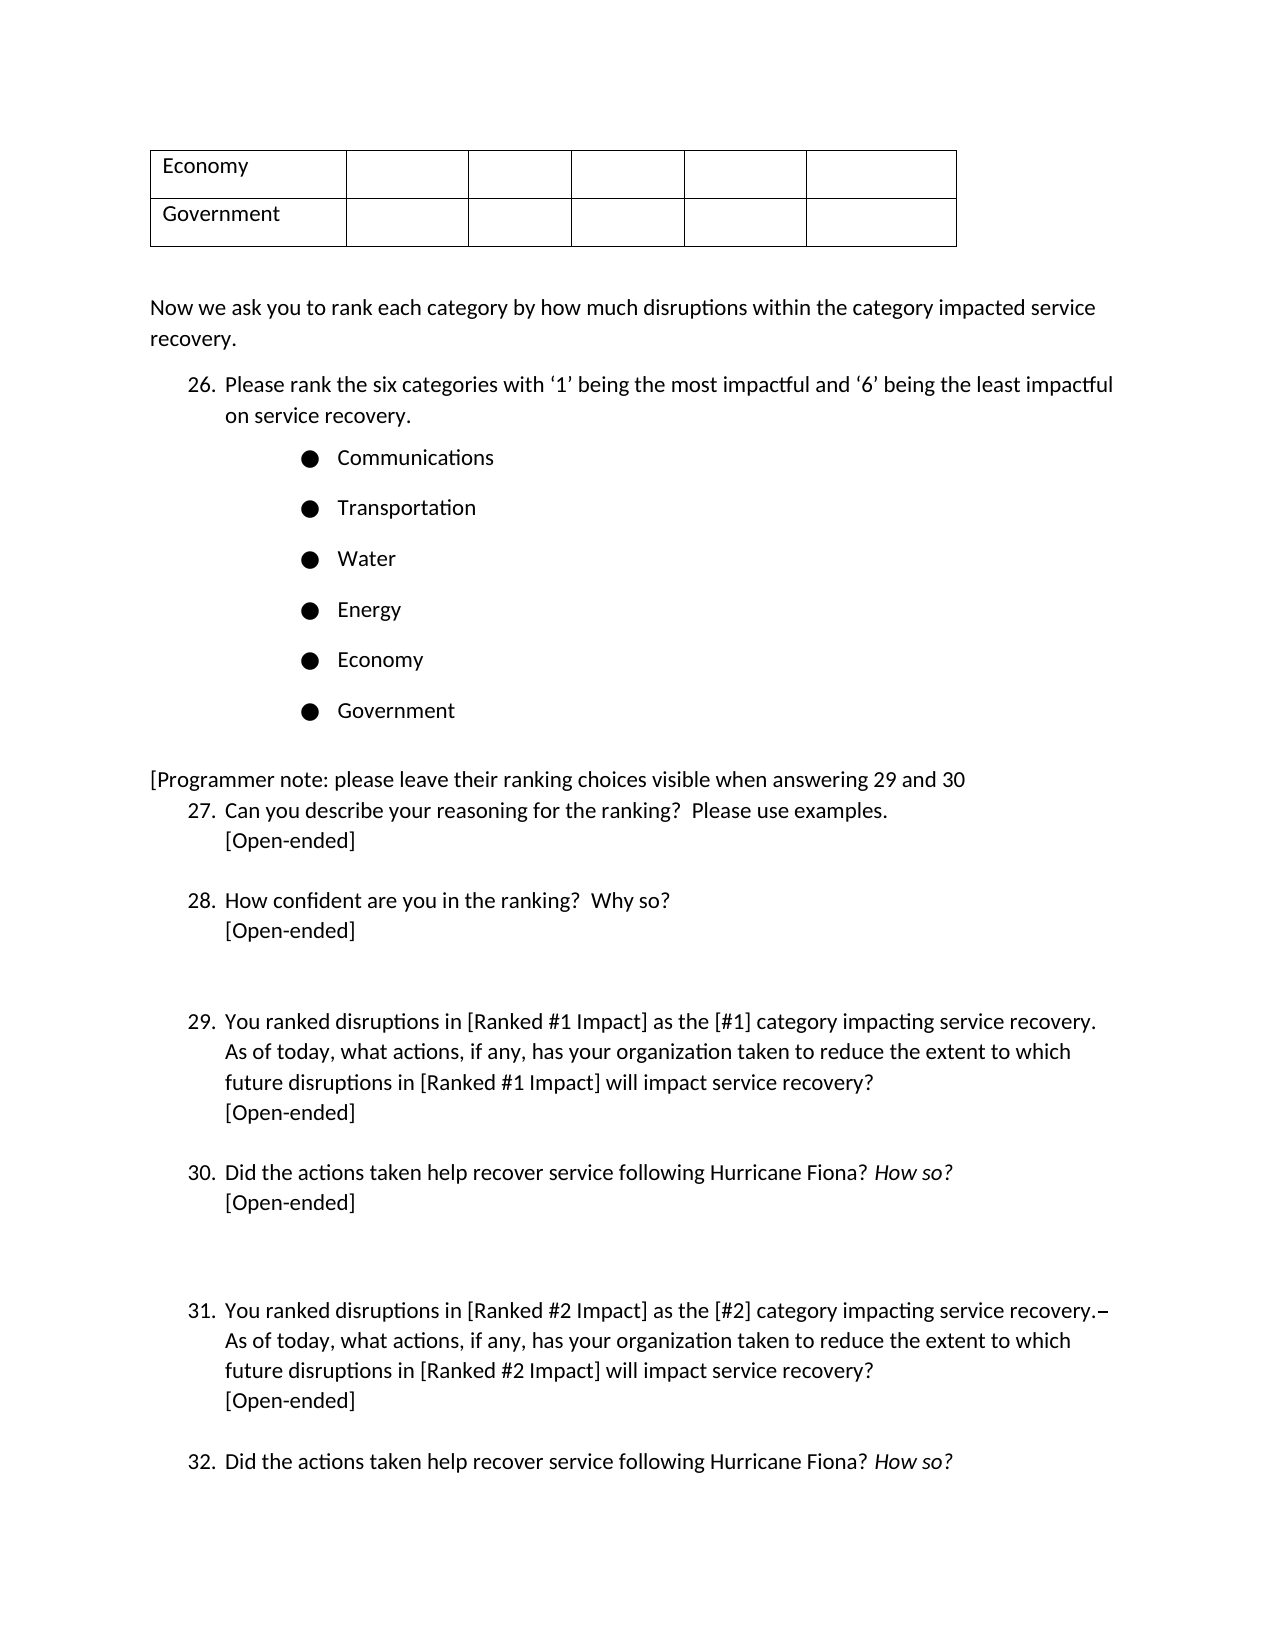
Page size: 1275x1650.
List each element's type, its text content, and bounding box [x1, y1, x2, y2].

list Please rank the six categories with ‘1’ being the most impactful and ‘6’ being the least impactful on service recovery. [187, 371, 1125, 429]
table_cell [347, 199, 468, 246]
table_cell [347, 151, 468, 198]
table_cell Government [151, 199, 346, 246]
list You ranked disruptions in [Ranked #2 Impact] as the [#2] category impacting service recovery. As of today, what actions, if any, has your organization taken to reduce the extent to which future disruptions in [Ranked #2 Impact] will impact service recovery? [187, 1296, 1125, 1384]
table_cell [685, 151, 806, 198]
list Communications [300, 431, 1125, 478]
list Water [300, 532, 1125, 579]
text [Programmer note: please leave their ranking choices visible when answering 29 and 30 [150, 766, 1125, 794]
table_cell [807, 151, 956, 198]
text [Open-ended] [225, 1386, 1125, 1414]
list Did the actions taken help recover service following Hurricane Fiona? How so? [187, 1158, 1125, 1186]
list Transportation [300, 482, 1125, 529]
table_cell [807, 199, 956, 246]
table_cell [469, 151, 571, 198]
table_cell [469, 199, 571, 246]
list How confident are you in the ranking? Why so? [187, 886, 1125, 914]
text [Open-ended] [225, 826, 1125, 854]
text [Open-ended] [225, 917, 1125, 945]
table_cell [572, 199, 684, 246]
list Can you describe your reasoning for the ranking? Please use examples. [187, 796, 1125, 824]
list You ranked disruptions in [Ranked #1 Impact] as the [#1] category impacting service recovery. As of today, what actions, if any, has your organization taken to reduce the extent to which future disruptions in [Ranked #1 Impact] will impact service recovery? [187, 1007, 1125, 1096]
table_cell [572, 151, 684, 198]
table_cell [685, 199, 806, 246]
text [Open-ended] [225, 1098, 1125, 1126]
text Now we ask you to rank each category by how much disruptions within the category impacted service recovery. [150, 293, 1125, 352]
text [Open-ended] [225, 1188, 1125, 1217]
list Economy [300, 634, 1125, 681]
list Government [300, 685, 1125, 732]
table_cell Economy [151, 151, 346, 198]
list Did the actions taken help recover service following Hurricane Fiona? How so? [187, 1447, 1125, 1475]
list Energy [300, 583, 1125, 630]
